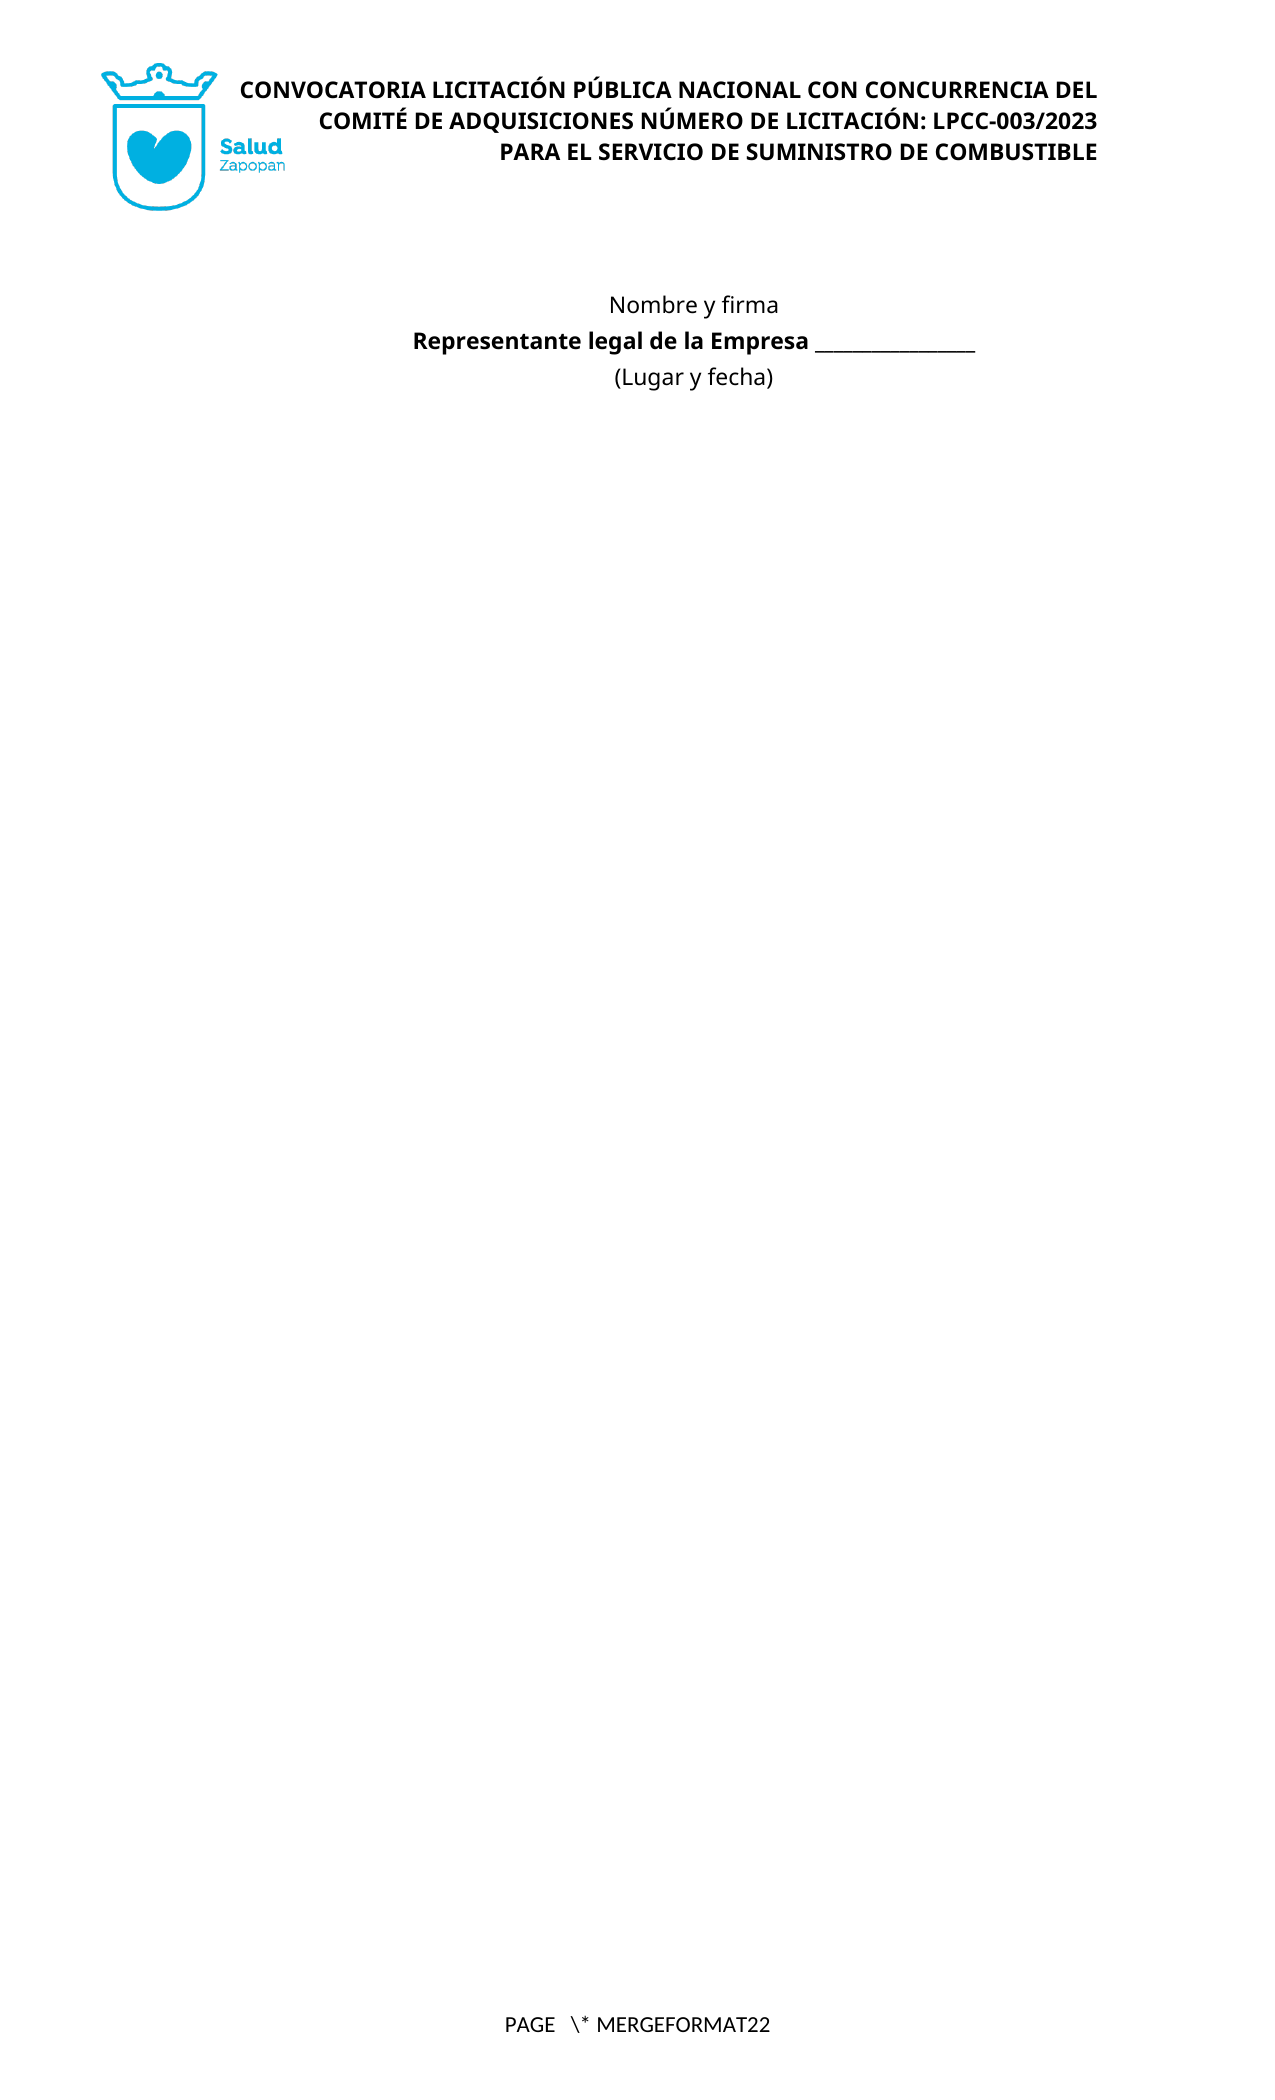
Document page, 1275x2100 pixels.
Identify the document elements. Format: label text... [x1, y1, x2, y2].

list Nombre y firma [290, 289, 1098, 321]
picture [97, 63, 290, 220]
list Representante legal de la Empresa _________________ [290, 325, 1098, 356]
picture [108, 67, 211, 95]
list (Lugar y fecha) [290, 361, 1098, 392]
